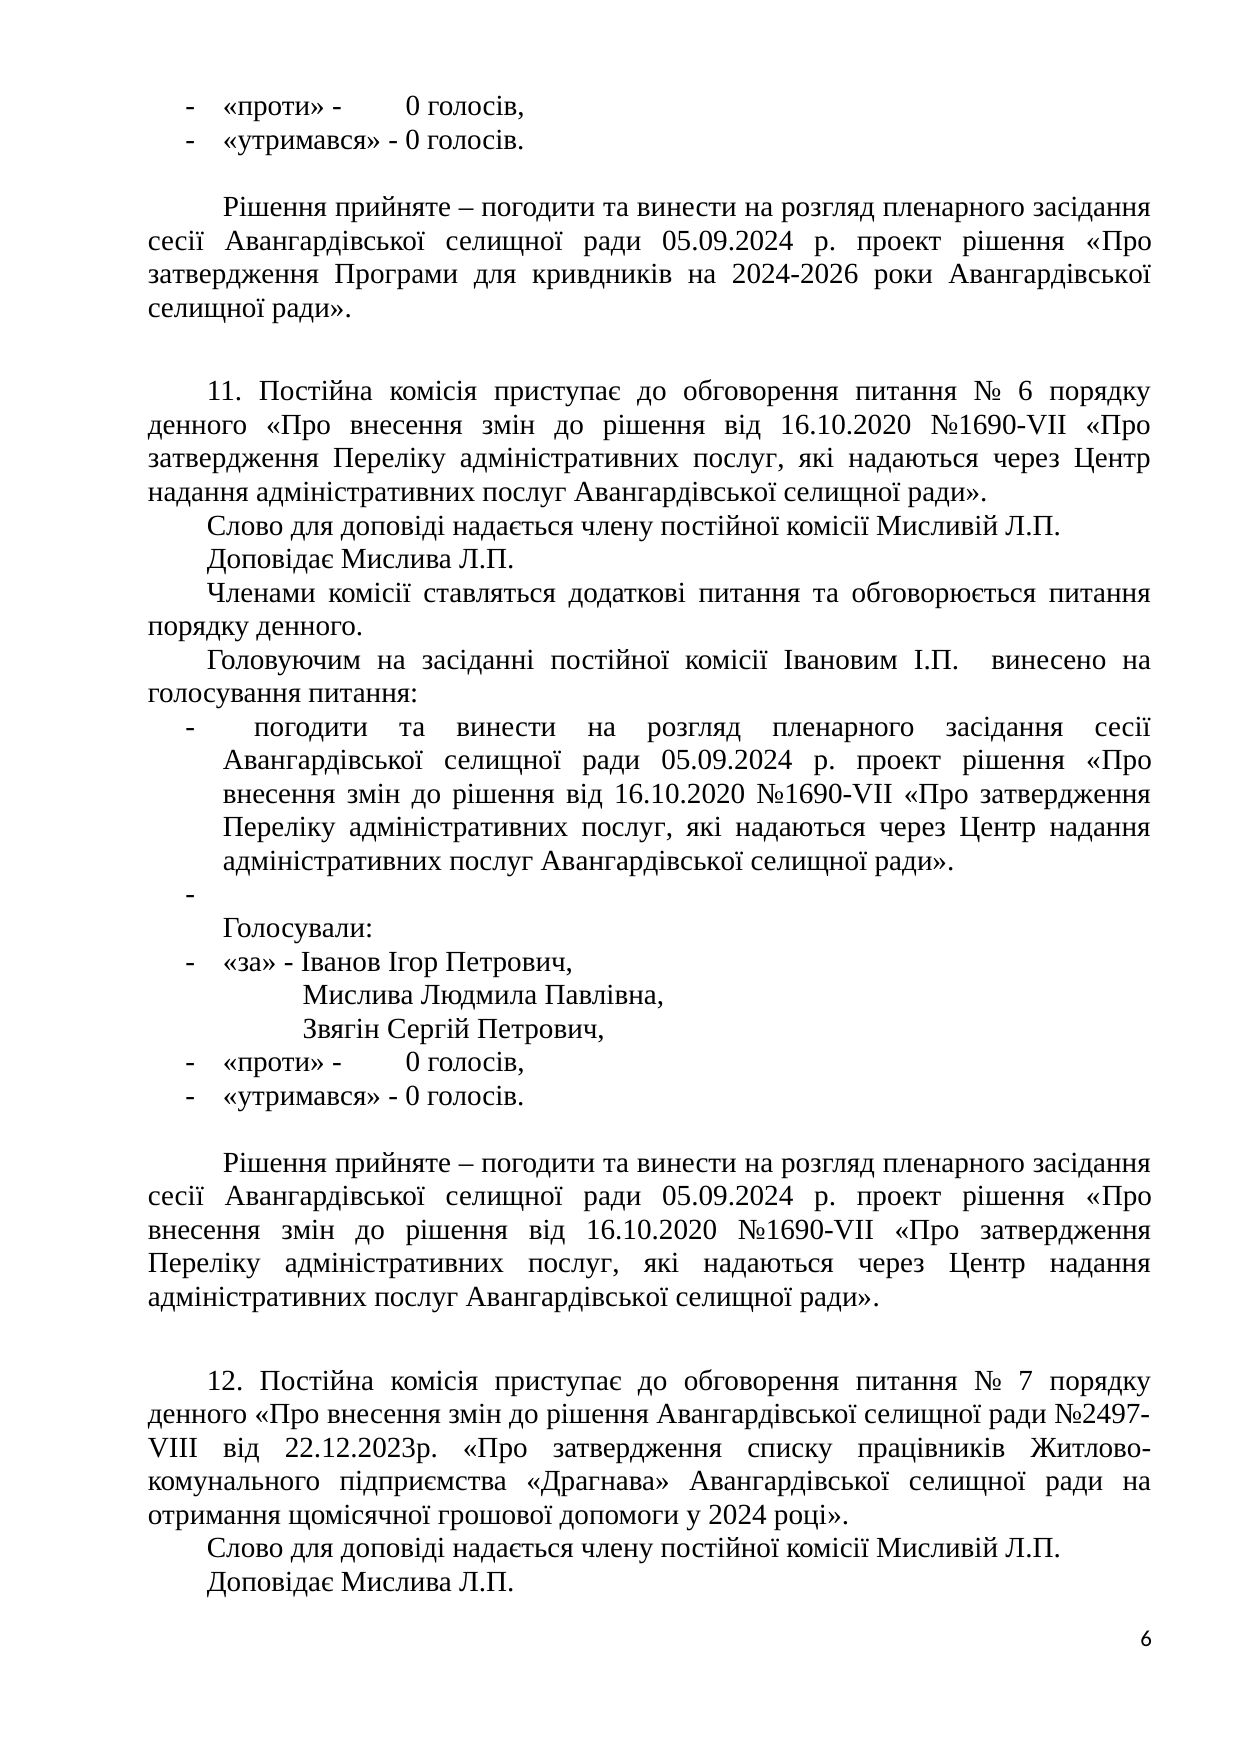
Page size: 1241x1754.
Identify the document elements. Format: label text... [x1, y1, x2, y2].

text Головуючим на засіданні постійної комісії Івановим І.П. винесено на голосування питання: [148, 642, 1152, 709]
list «за» - Іванов Ігор Петрович, [185, 944, 1152, 977]
list Доповідає Мислива Л.П. [148, 1564, 1152, 1598]
list Рішення прийняте – погодити та винести на розгляд пленарного засідання сесії Авангардівської селищної ради 05.09.2024 р. проект рішення «Про внесення змін до рішення від 16.10.2020 №1690-VII «Про затвердження Переліку адміністративних послуг, які надаються через Центр надання адміністративних послуг Авангардівської селищної ради». [148, 1145, 1152, 1313]
list погодити та винести на розгляд пленарного засідання сесії Авангардівської селищної ради 05.09.2024 р. проект рішення «Про внесення змін до рішення від 16.10.2020 №1690-VII «Про затвердження Переліку адміністративних послуг, які надаються через Центр надання адміністративних послуг Авангардівської селищної ради». [185, 709, 1152, 877]
list Мислива Людмила Павлівна, [223, 977, 1152, 1011]
list «проти» - 0 голосів, [185, 88, 1152, 122]
list «проти» - 0 голосів, [185, 1044, 1152, 1078]
list «утримався» - 0 голосів. [185, 1078, 1152, 1111]
list Слово для доповіді надається члену постійної комісії Мисливій Л.П. [148, 1531, 1152, 1564]
list «утримався» - 0 голосів. [185, 122, 1152, 156]
list Слово для доповіді надається члену постійної комісії Мисливій Л.П. [148, 508, 1152, 541]
list 12. Постійна комісія приступає до обговорення питання № 7 порядку денного «Про внесення змін до рішення Авангардівської селищної ради №2497-VIII від 22.12.2023р. «Про затвердження списку працівників Житлово-комунального підприємства «Драгнава» Авангардівської селищної ради на отримання щомісячної грошової допомоги у 2024 році». [148, 1363, 1152, 1531]
list Рішення прийняте – погодити та винести на розгляд пленарного засідання сесії Авангардівської селищної ради 05.09.2024 р. проект рішення «Про затвердження Програми для кривдників на 2024-2026 роки Авангардівської селищної ради». [148, 189, 1152, 323]
list Голосували: [223, 910, 1152, 944]
list Членами комісії ставляться додаткові питання та обговорюється питання порядку денного. [148, 575, 1152, 642]
list Звягін Сергій Петрович, [223, 1011, 1152, 1044]
list Доповідає Мислива Л.П. [148, 541, 1152, 575]
list 11. Постійна комісія приступає до обговорення питання № 6 порядку денного «Про внесення змін до рішення від 16.10.2020 №1690-VII «Про затвердження Переліку адміністративних послуг, які надаються через Центр надання адміністративних послуг Авангардівської селищної ради». [148, 373, 1152, 508]
